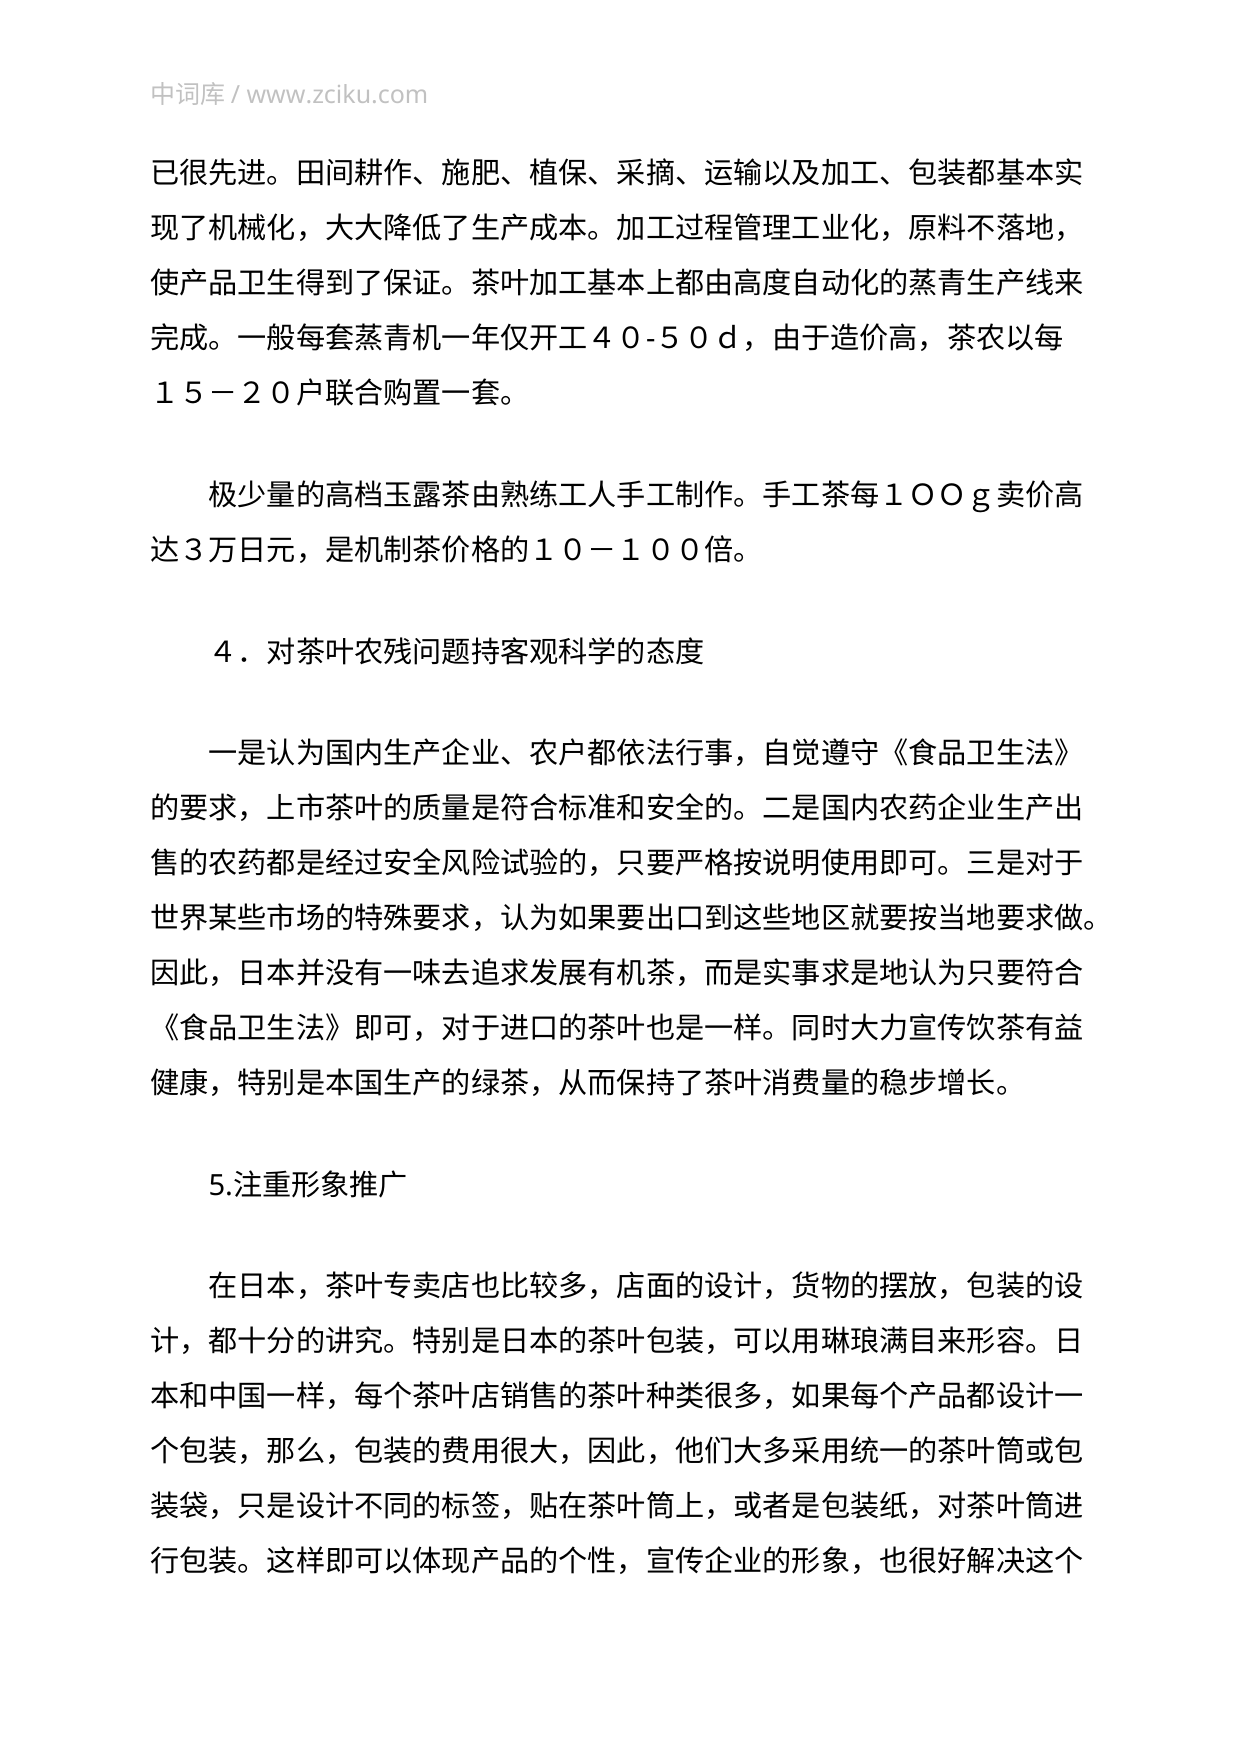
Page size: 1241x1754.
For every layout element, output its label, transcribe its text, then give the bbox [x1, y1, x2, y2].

text 极少量的高档玉露茶由熟练工人手工制作。手工茶每１ＯＯｇ卖价高达３万日元，是机制茶价格的１０－１００倍。 [150, 471, 1090, 569]
text ４．对茶叶农残问题持客观科学的态度 [150, 628, 1090, 670]
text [150, 1263, 1090, 1580]
text 一是认为国内生产企业、农户都依法行事，自觉遵守《食品卫生法》的要求，上市茶叶的质量是符合标准和安全的。二是国内农药企业生产出售的农药都是经过安全风险试验的，只要严格按说明使用即可。三是对于世界某些市场的特殊要求，认为如果要出口到这些地区就要按当地要求做。因此，日本并没有一味去追求发展有机茶，而是实事求是地认为只要符合《食品卫生法》即可，对于进口的茶叶也是一样。同时大力宣传饮茶有益健康，特别是本国生产的绿茶，从而保持了茶叶消费量的稳步增长。 [150, 730, 1090, 1102]
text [150, 150, 1090, 412]
text 5.注重形象推广 [150, 1161, 1090, 1203]
